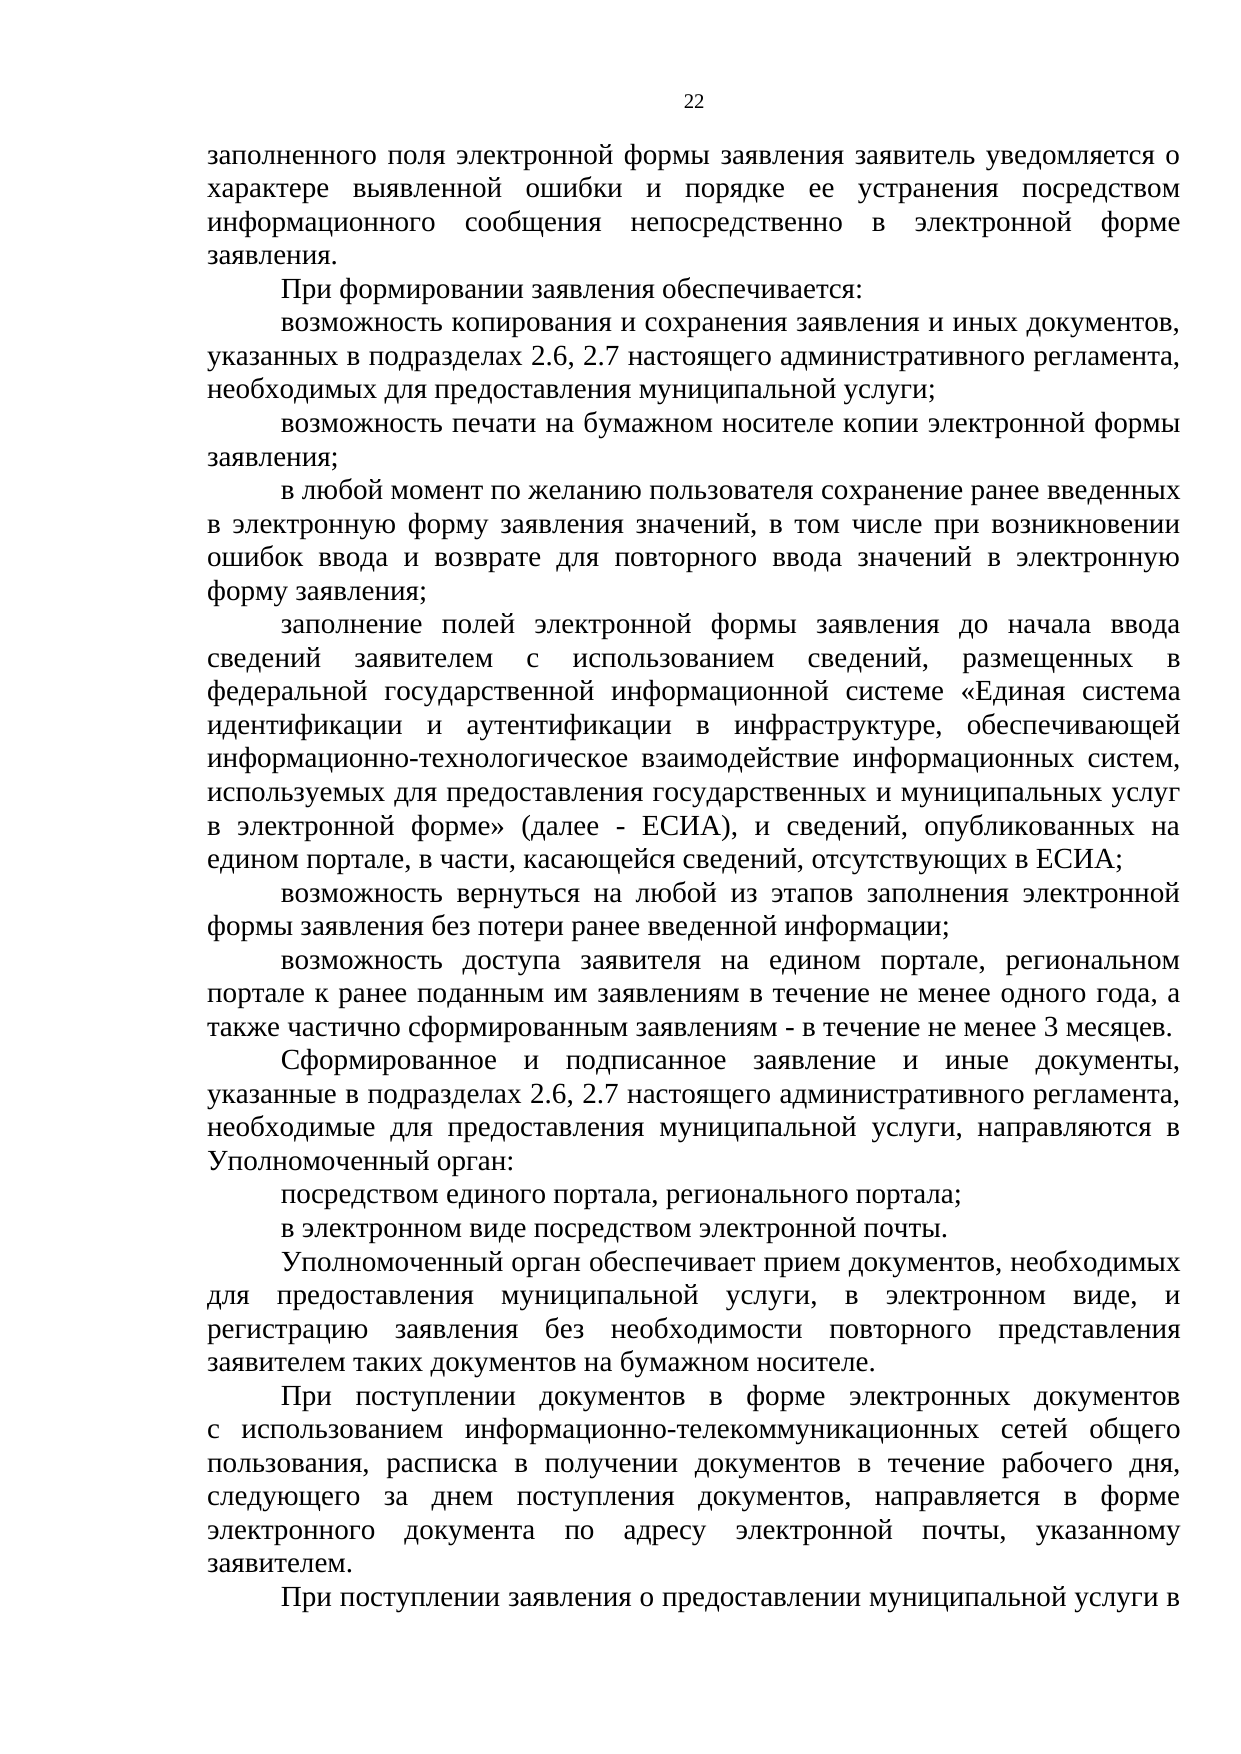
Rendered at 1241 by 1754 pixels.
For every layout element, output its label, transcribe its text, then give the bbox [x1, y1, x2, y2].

text Сформированное и подписанное заявление и иные документы, указанные в подразделах 2.6, 2.7 настоящего административного регламента, необходимые для предоставления муниципальной услуги, направляются в Уполномоченный орган: [207, 1042, 1181, 1177]
text возможность доступа заявителя на едином портале, региональном портале к ранее поданным им заявлениям в течение не менее одного года, а также частично сформированным заявлениям - в течение не менее 3 месяцев. [207, 942, 1181, 1042]
text возможность вернуться на любой из этапов заполнения электронной формы заявления без потери ранее введенной информации; [207, 875, 1181, 942]
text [207, 137, 1181, 271]
text При поступлении документов в форме электронных документов с использованием информационно-телекоммуникационных сетей общего пользования, расписка в получении документов в течение рабочего дня, следующего за днем поступления документов, направляется в форме электронного документа по адресу электронной почты, указанному заявителем. [207, 1378, 1181, 1579]
text посредством единого портала, регионального портала; [207, 1177, 1181, 1210]
text заполнение полей электронной формы заявления до начала ввода сведений заявителем с использованием сведений, размещенных в федеральной государственной информационной системе «Единая система идентификации и аутентификации в инфраструктуре, обеспечивающей информационно-технологическое взаимодействие информационных систем, используемых для предоставления государственных и муниципальных услуг в электронной форме» (далее - ЕСИА), и сведений, опубликованных на едином портале, в части, касающейся сведений, отсутствующих в ЕСИА; [207, 606, 1181, 875]
text Уполномоченный орган обеспечивает прием документов, необходимых для предоставления муниципальной услуги, в электронном виде, и регистрацию заявления без необходимости повторного представления заявителем таких документов на бумажном носителе. [207, 1244, 1181, 1378]
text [207, 1579, 1181, 1613]
text При формировании заявления обеспечивается: [207, 271, 1181, 304]
text возможность печати на бумажном носителе копии электронной формы заявления; [207, 405, 1181, 472]
text в электронном виде посредством электронной почты. [207, 1210, 1181, 1244]
text в любой момент по желанию пользователя сохранение ранее введенных в электронную форму заявления значений, в том числе при возникновении ошибок ввода и возврате для повторного ввода значений в электронную форму заявления; [207, 472, 1181, 606]
text возможность копирования и сохранения заявления и иных документов, указанных в подразделах 2.6, 2.7 настоящего административного регламента, необходимых для предоставления муниципальной услуги; [207, 304, 1181, 405]
